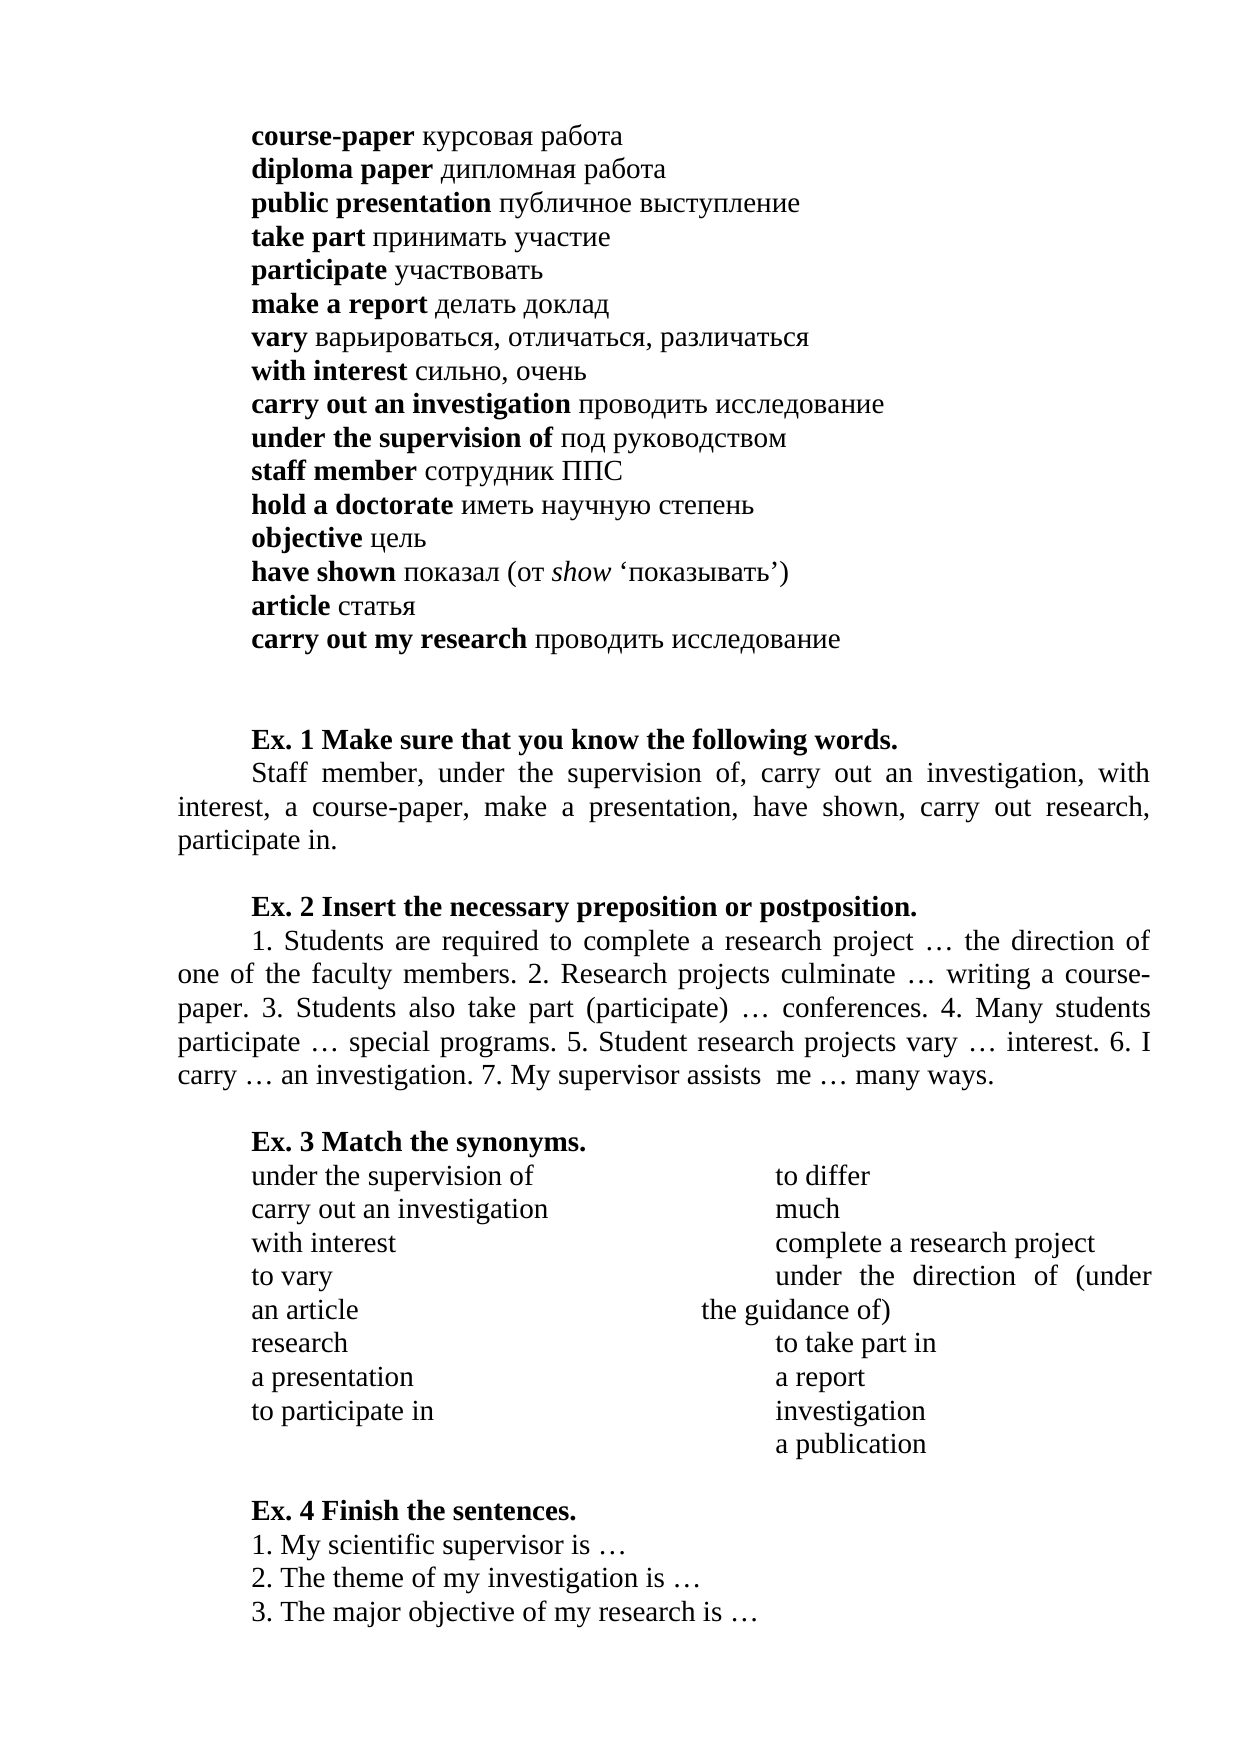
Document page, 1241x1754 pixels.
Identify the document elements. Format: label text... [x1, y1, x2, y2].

text Staff member, under the supervision of, carry out an investigation, with interest, a course-paper, make а presentation, have shown, carry out research, participate in. [177, 755, 1152, 856]
text objective цель [177, 521, 1152, 554]
text 3. The major objective of my research is … [177, 1594, 1152, 1627]
text course-paper курсовая работа [177, 118, 1152, 152]
text carry out an investigation [177, 1191, 627, 1225]
text to differ [701, 1158, 1152, 1191]
text vary варьироваться, отличаться, различаться [177, 319, 1152, 353]
text participate участвовать [177, 252, 1152, 286]
text article статья [177, 588, 1152, 621]
text much [701, 1191, 1152, 1225]
text an article [177, 1292, 627, 1326]
text carry out my research проводить исследование [177, 621, 1152, 655]
text have shown показал (от show ‘показывать’) [177, 554, 1152, 588]
text make а report делать доклад [177, 286, 1152, 319]
text to take part in [701, 1326, 1152, 1359]
text Ex. 1 Make sure that you know the following words. [177, 722, 1152, 755]
text to vary [177, 1258, 627, 1292]
text take part принимать участие [177, 219, 1152, 252]
text under the direction of (under the guidance of) [701, 1258, 1152, 1326]
text Ex. 4 Finish the sentences. [177, 1493, 1152, 1527]
text 1. Students are required to complete a research project … the direction of one of the faculty members. 2. Research projects culminate … writing a course-paper. 3. Students also take part (participate) … conferences. 4. Many students participate … special programs. 5. Student research projects vary … interest. 6. I carry … an investigation. 7. My supervisor assists me … many ways. [177, 923, 1152, 1091]
text complete a research project [701, 1225, 1152, 1258]
text to participate in [177, 1393, 627, 1426]
text Ex. 2 Insert the necessary preposition or postposition. [177, 889, 1152, 923]
text under the supervision of под руководством [177, 420, 1152, 453]
text public presentation публичное выступление [177, 185, 1152, 219]
text investigation [701, 1393, 1152, 1426]
text 1. My scientific supervisor is … [177, 1527, 1152, 1560]
text under the supervision of [177, 1158, 627, 1191]
text diploma paper дипломная работа [177, 152, 1152, 185]
text staff member сотрудник ППС [177, 453, 1152, 487]
text research [177, 1326, 627, 1359]
text with interest сильно, очень [177, 353, 1152, 386]
text 2. The theme of my investigation is … [177, 1560, 1152, 1594]
text a presentation [177, 1359, 627, 1393]
text a publication [701, 1426, 1152, 1460]
text with interest [177, 1225, 627, 1258]
text carry out an investigation проводить исследование [177, 386, 1152, 420]
text a report [701, 1359, 1152, 1393]
text hold a doctorate иметь научную степень [177, 487, 1152, 521]
text Ex. 3 Match the synonyms. [177, 1124, 1152, 1158]
